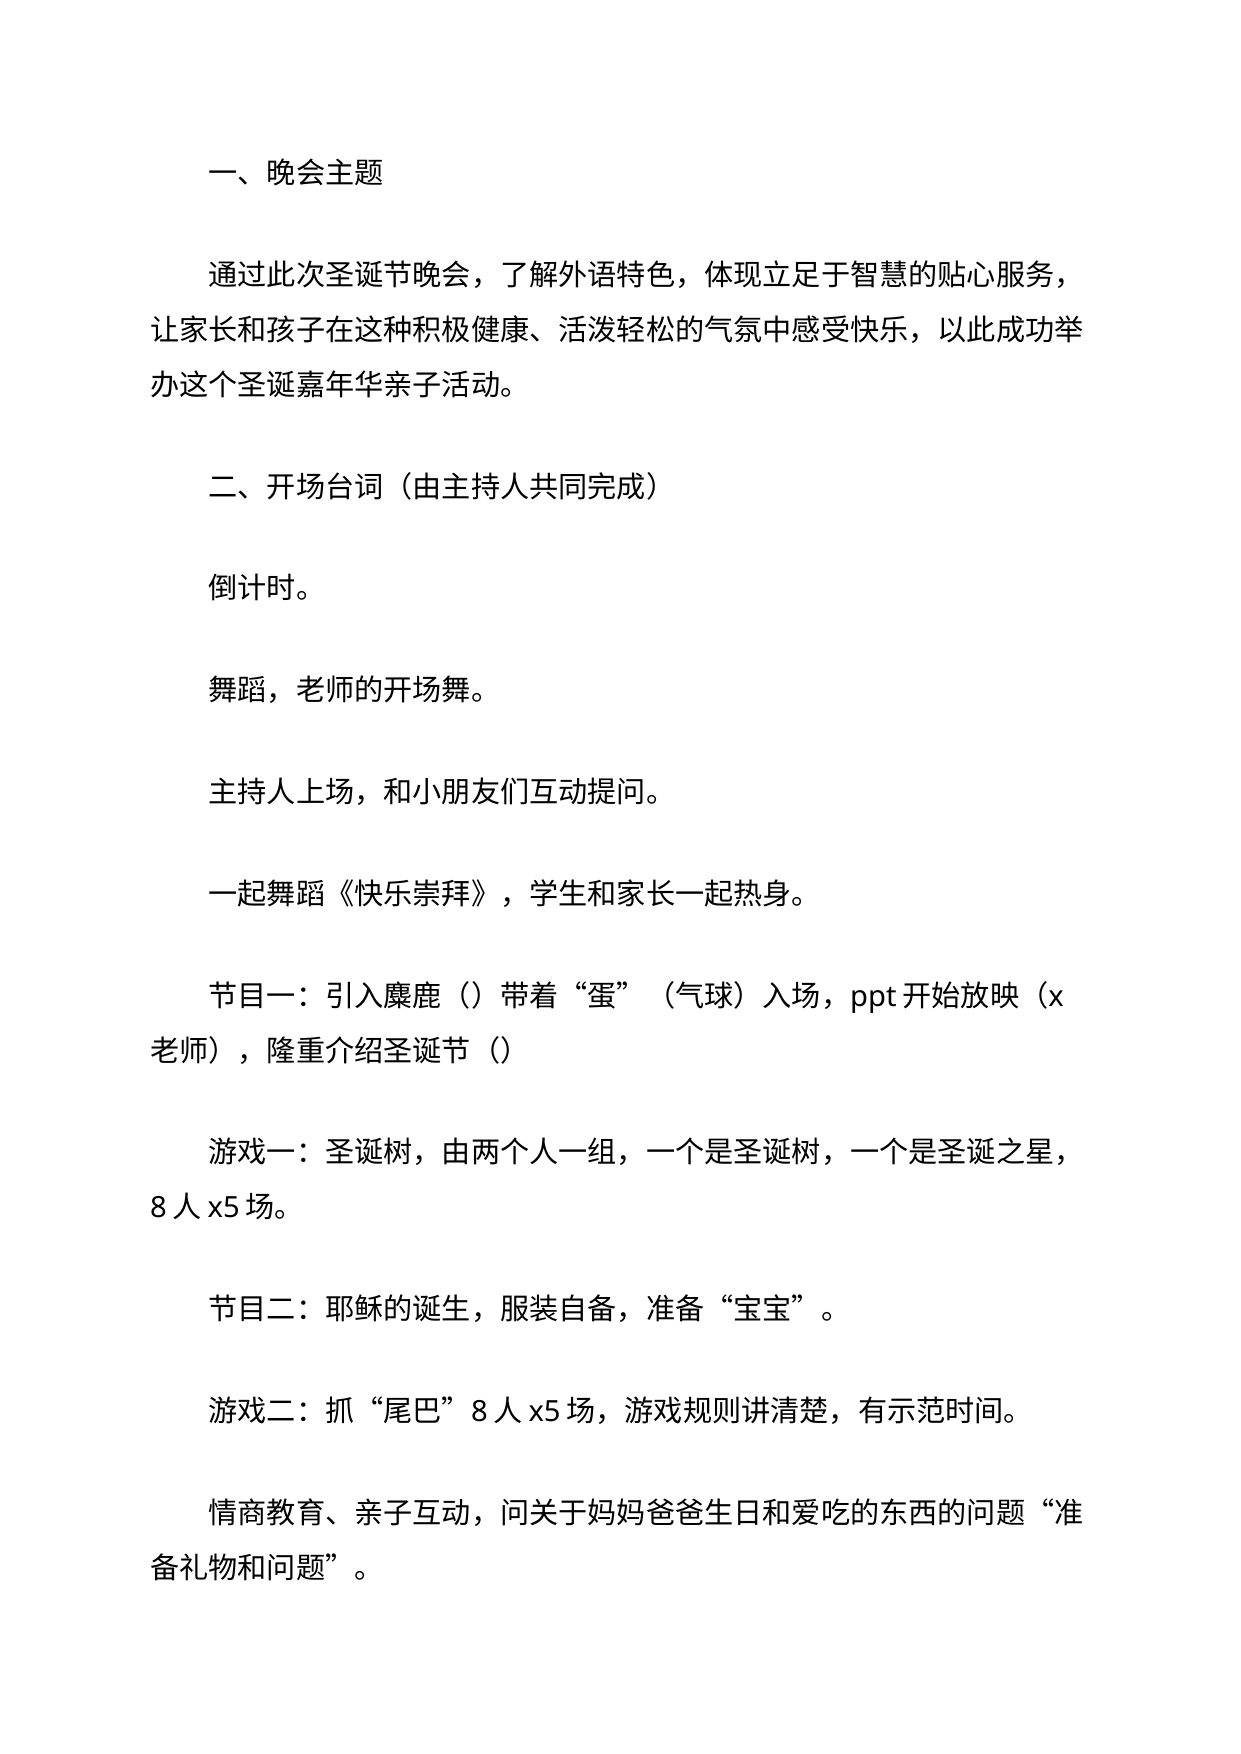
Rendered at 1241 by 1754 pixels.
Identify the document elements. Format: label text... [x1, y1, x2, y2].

text 主持人上场，和小朋友们互动提问。 [150, 769, 1090, 811]
text 通过此次圣诞节晚会，了解外语特色，体现立足于智慧的贴心服务，让家长和孩子在这种积极健康、活泼轻松的气氛中感受快乐，以此成功举办这个圣诞嘉年华亲子活动。 [150, 252, 1090, 404]
text 游戏二：抓“尾巴”8人x5场，游戏规则讲清楚，有示范时间。 [150, 1388, 1090, 1430]
text 二、开场台词（由主持人共同完成） [150, 463, 1090, 506]
text 情商教育、亲子互动，问关于妈妈爸爸生日和爱吃的东西的问题“准备礼物和问题”。 [150, 1489, 1090, 1587]
text 游戏一：圣诞树，由两个人一组，一个是圣诞树，一个是圣诞之星，8人x5场。 [150, 1129, 1090, 1226]
text 一、晚会主题 [150, 150, 1090, 192]
text 舞蹈，老师的开场舞。 [150, 667, 1090, 709]
text 节目一：引入麋鹿（）带着“蛋”（气球）入场，ppt开始放映（x老师），隆重介绍圣诞节（） [150, 972, 1090, 1069]
text 节目二：耶稣的诞生，服装自备，准备“宝宝”。 [150, 1286, 1090, 1328]
text 倒计时。 [150, 565, 1090, 607]
text 一起舞蹈《快乐崇拜》，学生和家长一起热身。 [150, 870, 1090, 913]
